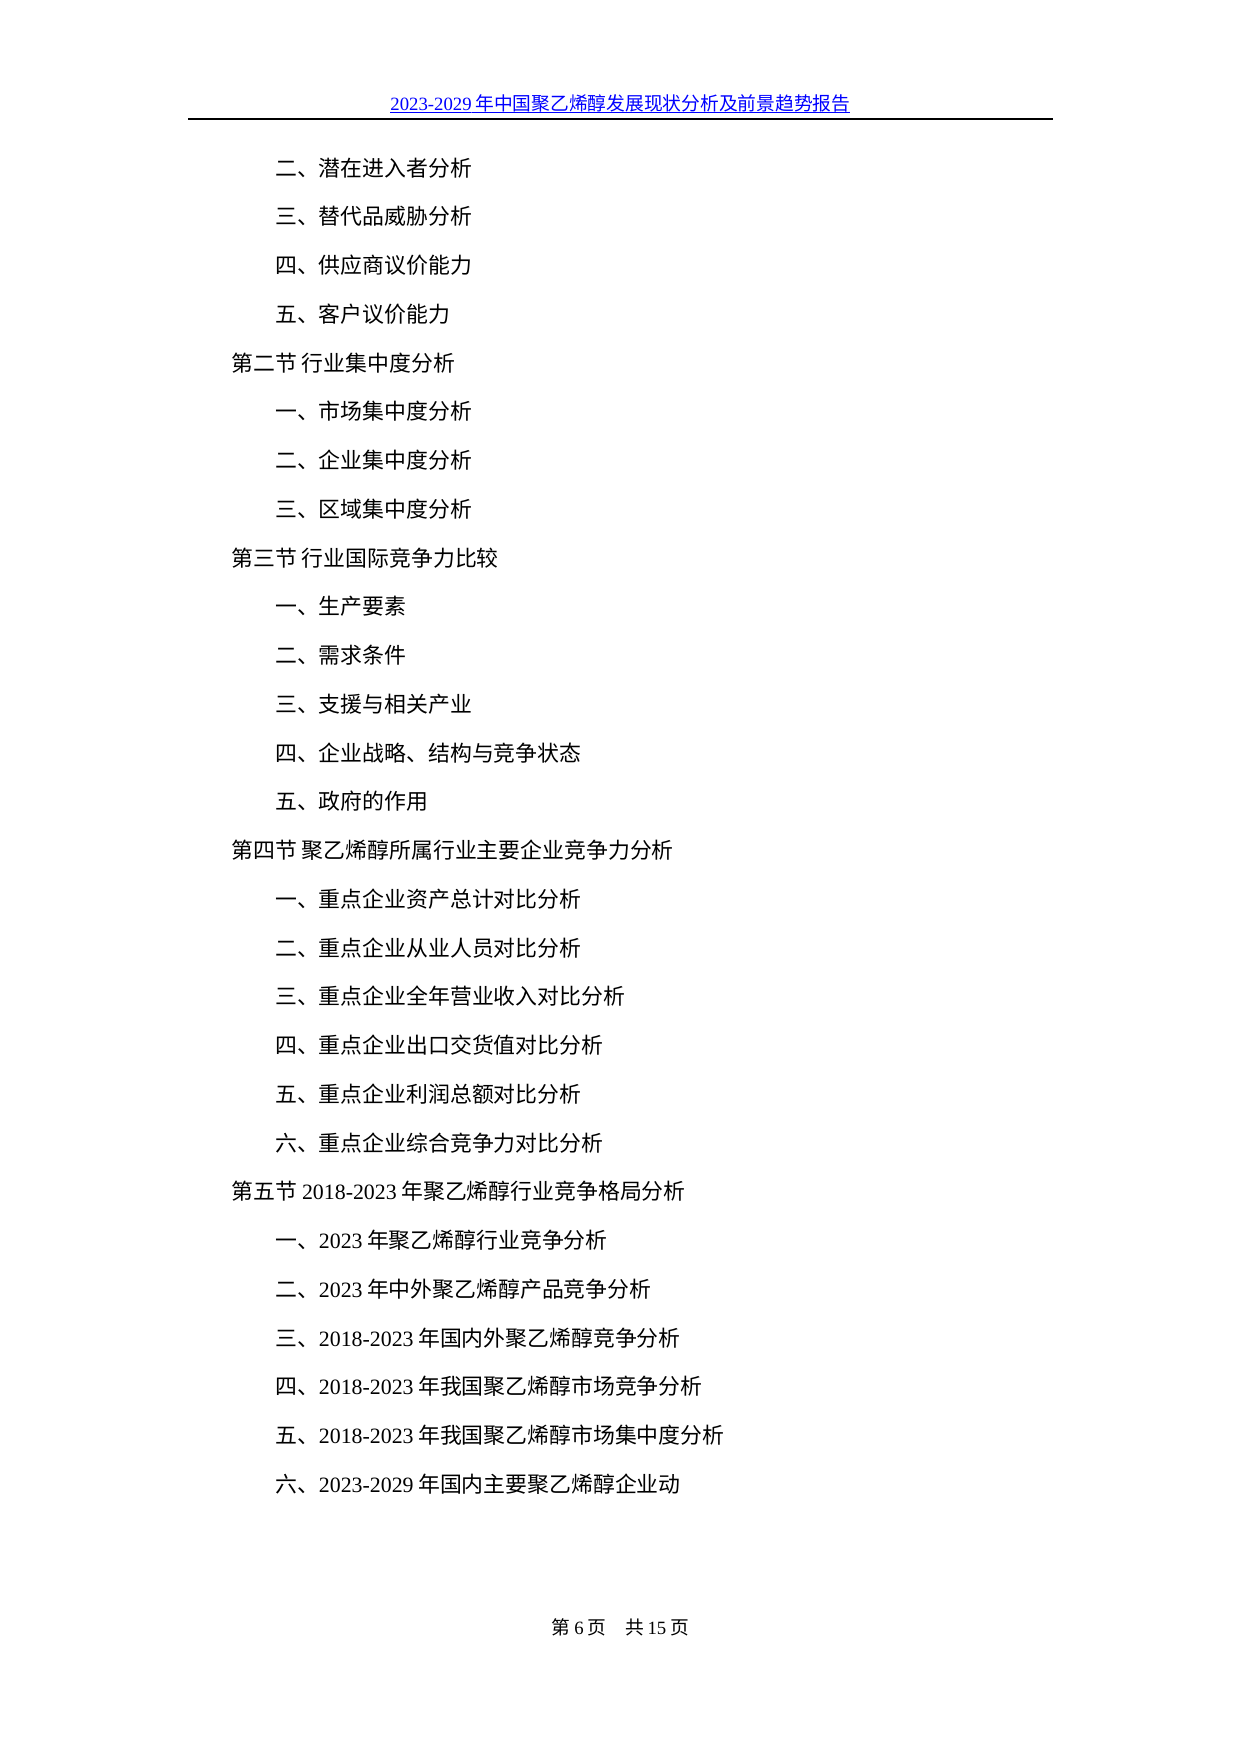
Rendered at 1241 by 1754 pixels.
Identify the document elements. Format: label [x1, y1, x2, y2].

text [187, 150, 1053, 1499]
